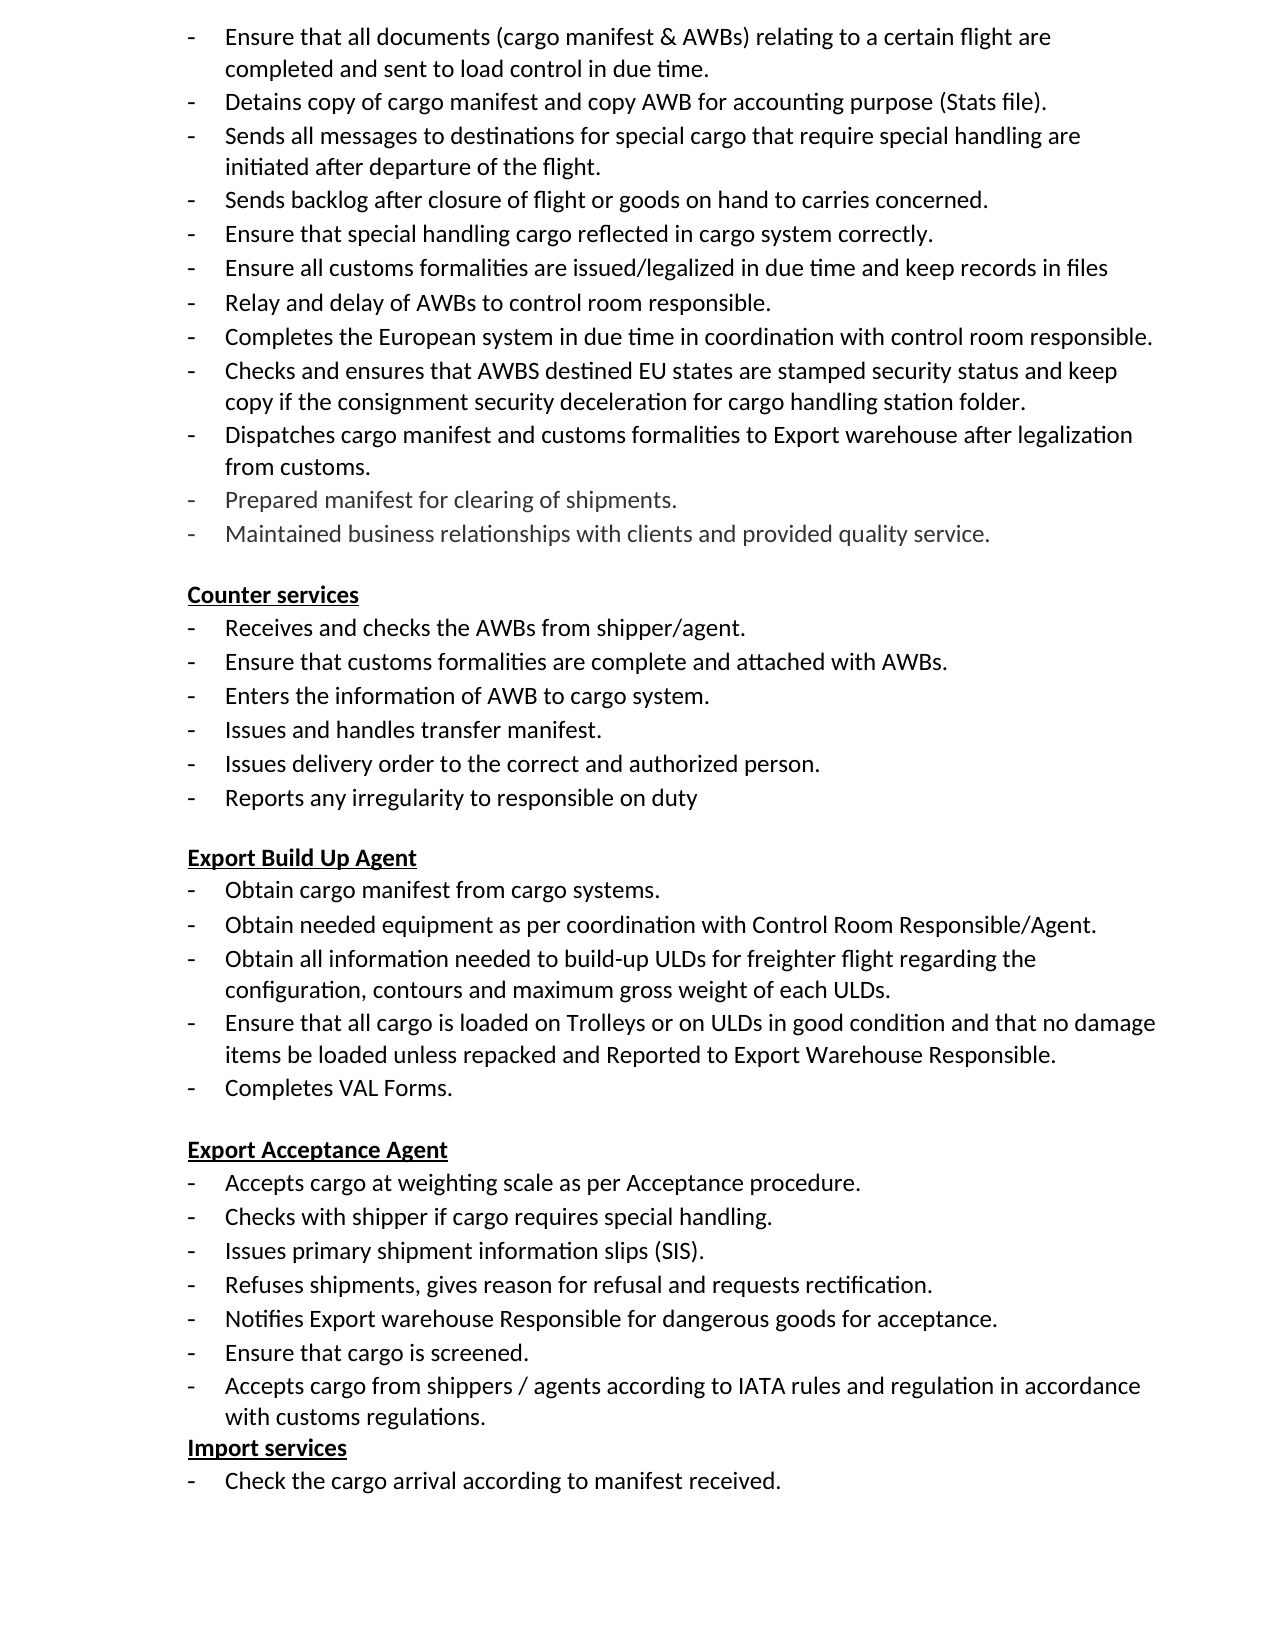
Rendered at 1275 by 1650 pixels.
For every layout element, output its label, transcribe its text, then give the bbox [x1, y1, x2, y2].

list Ensure that cargo is screened. [187, 1335, 1162, 1369]
list Issues and handles transfer manifest. [187, 711, 1162, 746]
list Obtain all information needed to build-up ULDs for freighter flight regarding the configuration, contours and maximum gross weight of each ULDs. [187, 940, 1162, 1005]
list Receives and checks the AWBs from shipper/agent. [187, 609, 1162, 643]
list Relay and delay of AWBs to control room responsible. [187, 284, 1162, 318]
list Issues delivery order to the correct and authorized person. [187, 746, 1162, 779]
list Checks and ensures that AWBS destined EU states are stamped security status and keep copy if the consignment security deceleration for cargo handling station folder. [187, 352, 1162, 417]
list Ensure that all documents (cargo manifest & AWBs) relating to a certain flight are completed and sent to load control in due time. [187, 19, 1162, 83]
list Sends all messages to destinations for special cargo that require special handling are initiated after departure of the flight. [187, 117, 1162, 182]
list Ensure that all cargo is loaded on Trolleys or on ULDs in good condition and that no damage items be loaded unless repacked and Reported to Export Warehouse Responsible. [187, 1005, 1162, 1069]
list Ensure that customs formalities are complete and attached with AWBs. [187, 643, 1162, 677]
list Completes VAL Forms. [187, 1069, 1162, 1103]
text Import services [187, 1432, 1162, 1463]
list Dispatches cargo manifest and customs formalities to Export warehouse after legalization from customs. [187, 417, 1162, 481]
text Export Build Up Agent [187, 842, 1162, 872]
list Prepared manifest for clearing of shipments. [187, 481, 1162, 516]
list Ensure that special handling cargo reflected in cargo system correctly. [187, 216, 1162, 250]
list Obtain needed equipment as per coordination with Control Room Responsible/Agent. [187, 906, 1162, 940]
list Completes the European system in due time in coordination with control room responsible. [187, 318, 1162, 352]
list Checks with shipper if cargo requires special handling. [187, 1199, 1162, 1233]
list Issues primary shipment information slips (SIS). [187, 1233, 1162, 1267]
list Check the cargo arrival according to manifest received. [187, 1463, 1162, 1497]
list Reports any irregularity to responsible on duty [187, 779, 1162, 814]
list Sends backlog after closure of flight or goods on hand to carries concerned. [187, 182, 1162, 216]
list Accepts cargo from shippers / agents according to IATA rules and regulation in accordance with customs regulations. [187, 1369, 1162, 1432]
list Ensure all customs formalities are issued/legalized in due time and keep records in files [187, 250, 1162, 284]
text Counter services [187, 579, 1162, 609]
list Detains copy of cargo manifest and copy AWB for accounting purpose (Stats file). [187, 83, 1162, 117]
list Maintained business relationships with clients and provided quality service. [187, 516, 1162, 549]
list Enters the information of AWB to cargo system. [187, 677, 1162, 711]
list Refuses shipments, gives reason for refusal and requests rectification. [187, 1267, 1162, 1301]
list Notifies Export warehouse Responsible for dangerous goods for acceptance. [187, 1301, 1162, 1335]
list Obtain cargo manifest from cargo systems. [187, 872, 1162, 906]
text Export Acceptance Agent [187, 1134, 1162, 1164]
list Accepts cargo at weighting scale as per Acceptance procedure. [187, 1164, 1162, 1199]
